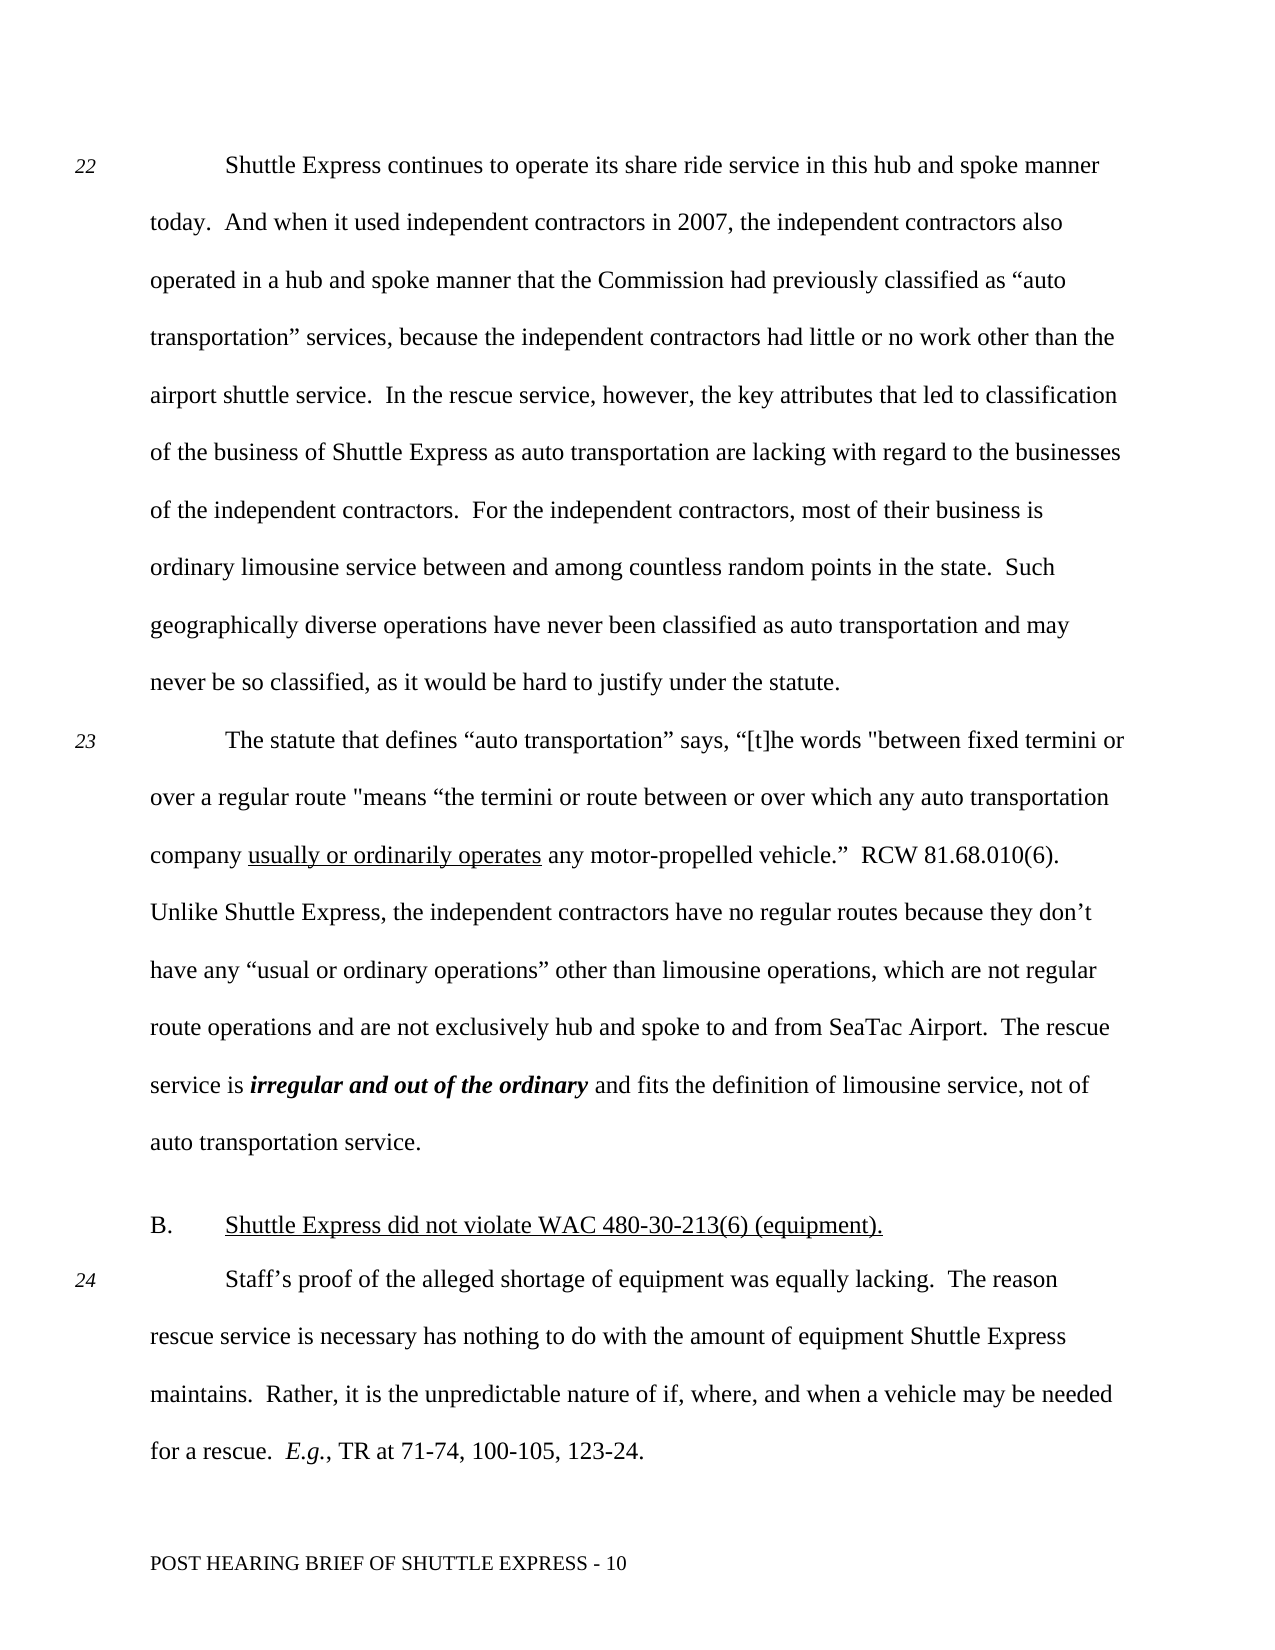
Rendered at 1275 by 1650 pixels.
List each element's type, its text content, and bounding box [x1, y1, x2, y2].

subtitle Shuttle Express did not violate WAC 480-30-213(6) (equipment). [150, 1210, 1125, 1239]
list Shuttle Express continues to operate its share ride service in this hub and spoke manner today. And when it used independent contractors in 2007, the independent contractors also operated in a hub and spoke manner that the Commission had previously classified as “auto transportation” services, because the independent contractors had little or no work other than the airport shuttle service. In the rescue service, however, the key attributes that led to classification of the business of Shuttle Express as auto transportation are lacking with regard to the businesses of the independent contractors. For the independent contractors, most of their business is ordinary limousine service between and among countless random points in the state. Such geographically diverse operations have never been classified as auto transportation and may never be so classified, as it would be hard to justify under the statute. [75, 150, 1125, 696]
list Staff’s proof of the alleged shortage of equipment was equally lacking. The reason rescue service is necessary has nothing to do with the amount of equipment Shuttle Express maintains. Rather, it is the unpredictable nature of if, where, and when a vehicle may be needed for a rescue. E.g., TR at 71-74, 100-105, 123-24. [75, 1264, 1125, 1465]
list The statute that defines “auto transportation” says, “[t]he words "between fixed termini or over a regular route "means “the termini or route between or over which any auto transportation company usually or ordinarily operates any motor-propelled vehicle.” RCW 81.68.010(6). Unlike Shuttle Express, the independent contractors have no regular routes because they don’t have any “usual or ordinary operations” other than limousine operations, which are not regular route operations and are not exclusively hub and spoke to and from SeaTac Airport. The rescue service is irregular and out of the ordinary and fits the definition of limousine service, not of auto transportation service. [75, 725, 1125, 1156]
